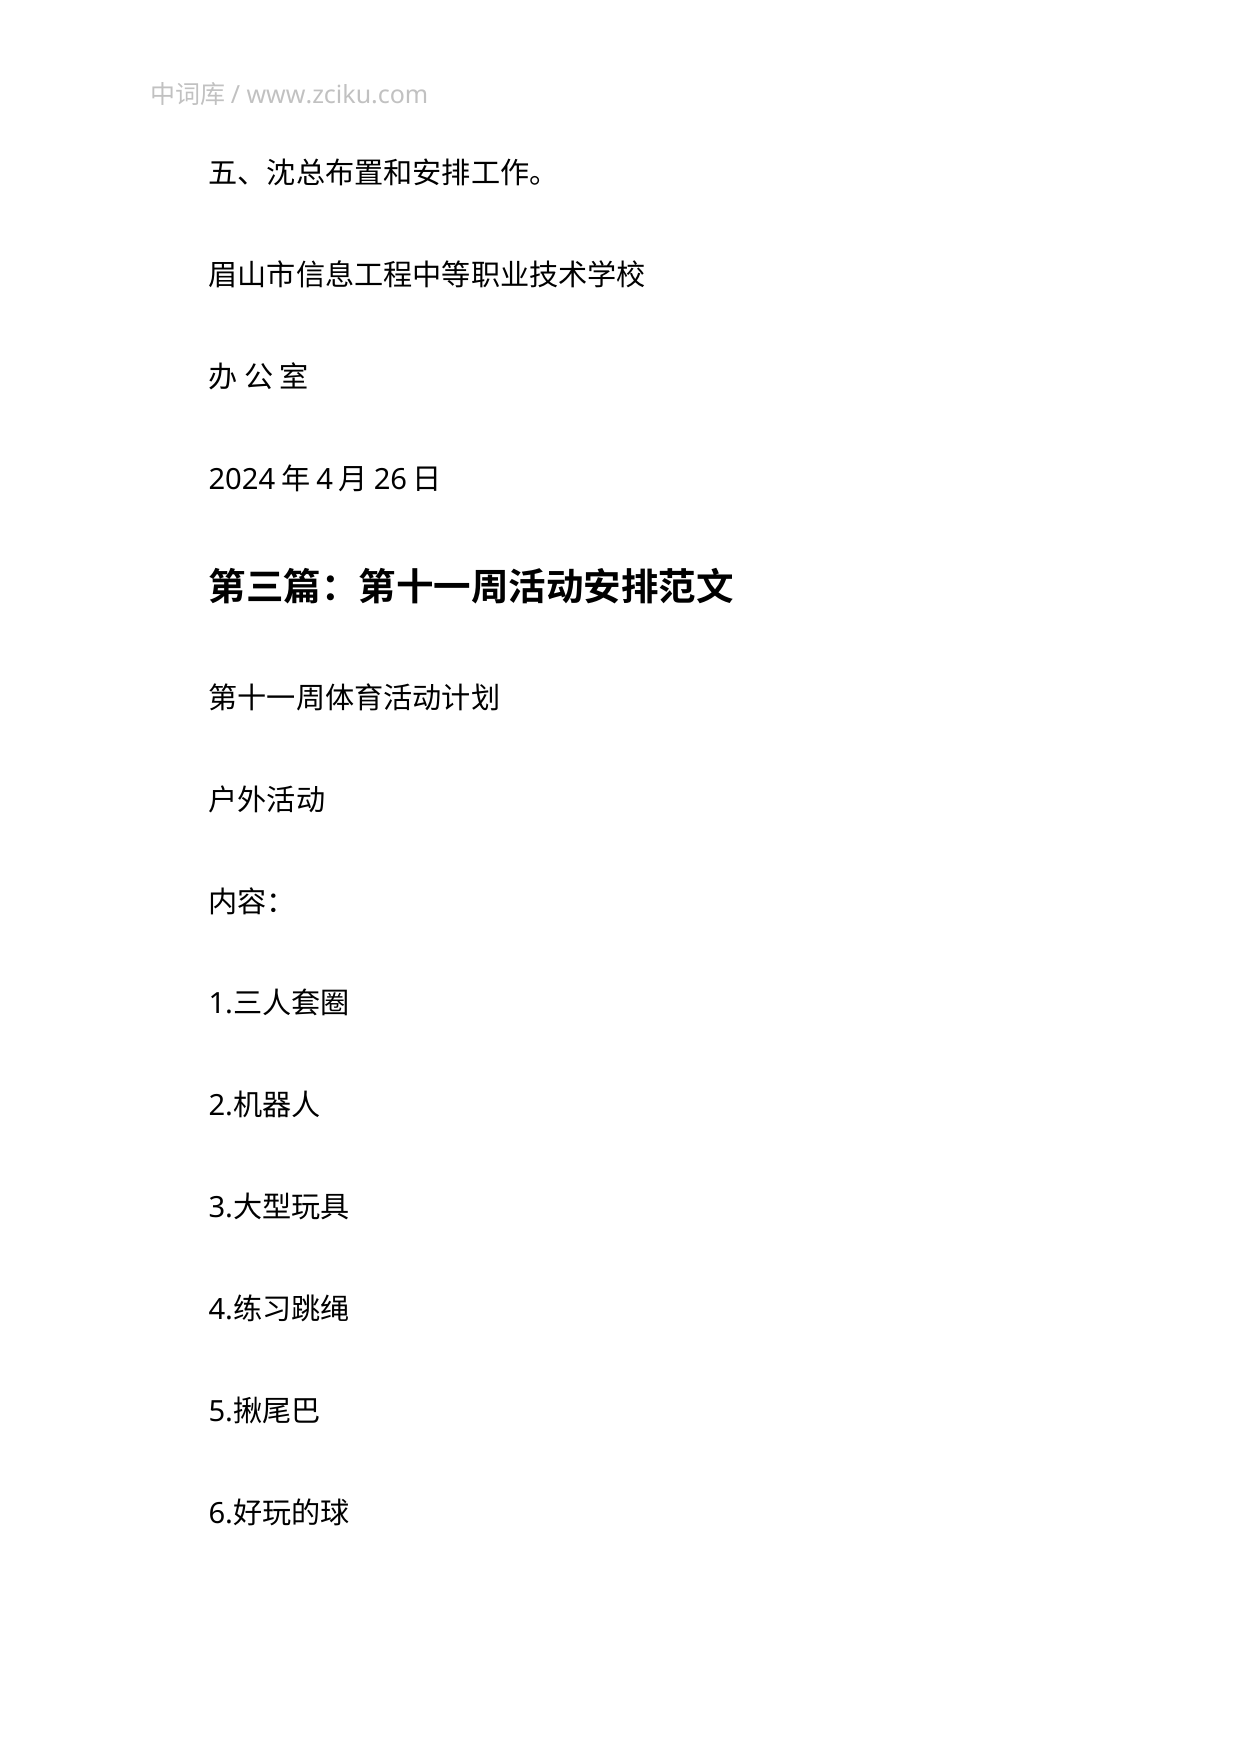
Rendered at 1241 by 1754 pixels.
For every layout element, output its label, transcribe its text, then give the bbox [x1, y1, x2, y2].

text 2024年4月26日 [150, 455, 1090, 498]
text 眉山市信息工程中等职业技术学校 [150, 252, 1090, 294]
text 4.练习跳绳 [150, 1286, 1090, 1328]
text 五、沈总布置和安排工作。 [150, 150, 1090, 192]
text 3.大型玩具 [150, 1184, 1090, 1226]
text 2.机器人 [150, 1082, 1090, 1124]
text 第三篇：第十一周活动安排范文 [150, 557, 1090, 612]
text 1.三人套圈 [150, 980, 1090, 1022]
text 6.好玩的球 [150, 1490, 1090, 1532]
text 户外活动 [150, 776, 1090, 819]
text 第十一周体育活动计划 [150, 675, 1090, 717]
text 办 公 室 [150, 353, 1090, 396]
text 5.揪尾巴 [150, 1388, 1090, 1430]
text 内容： [150, 878, 1090, 921]
